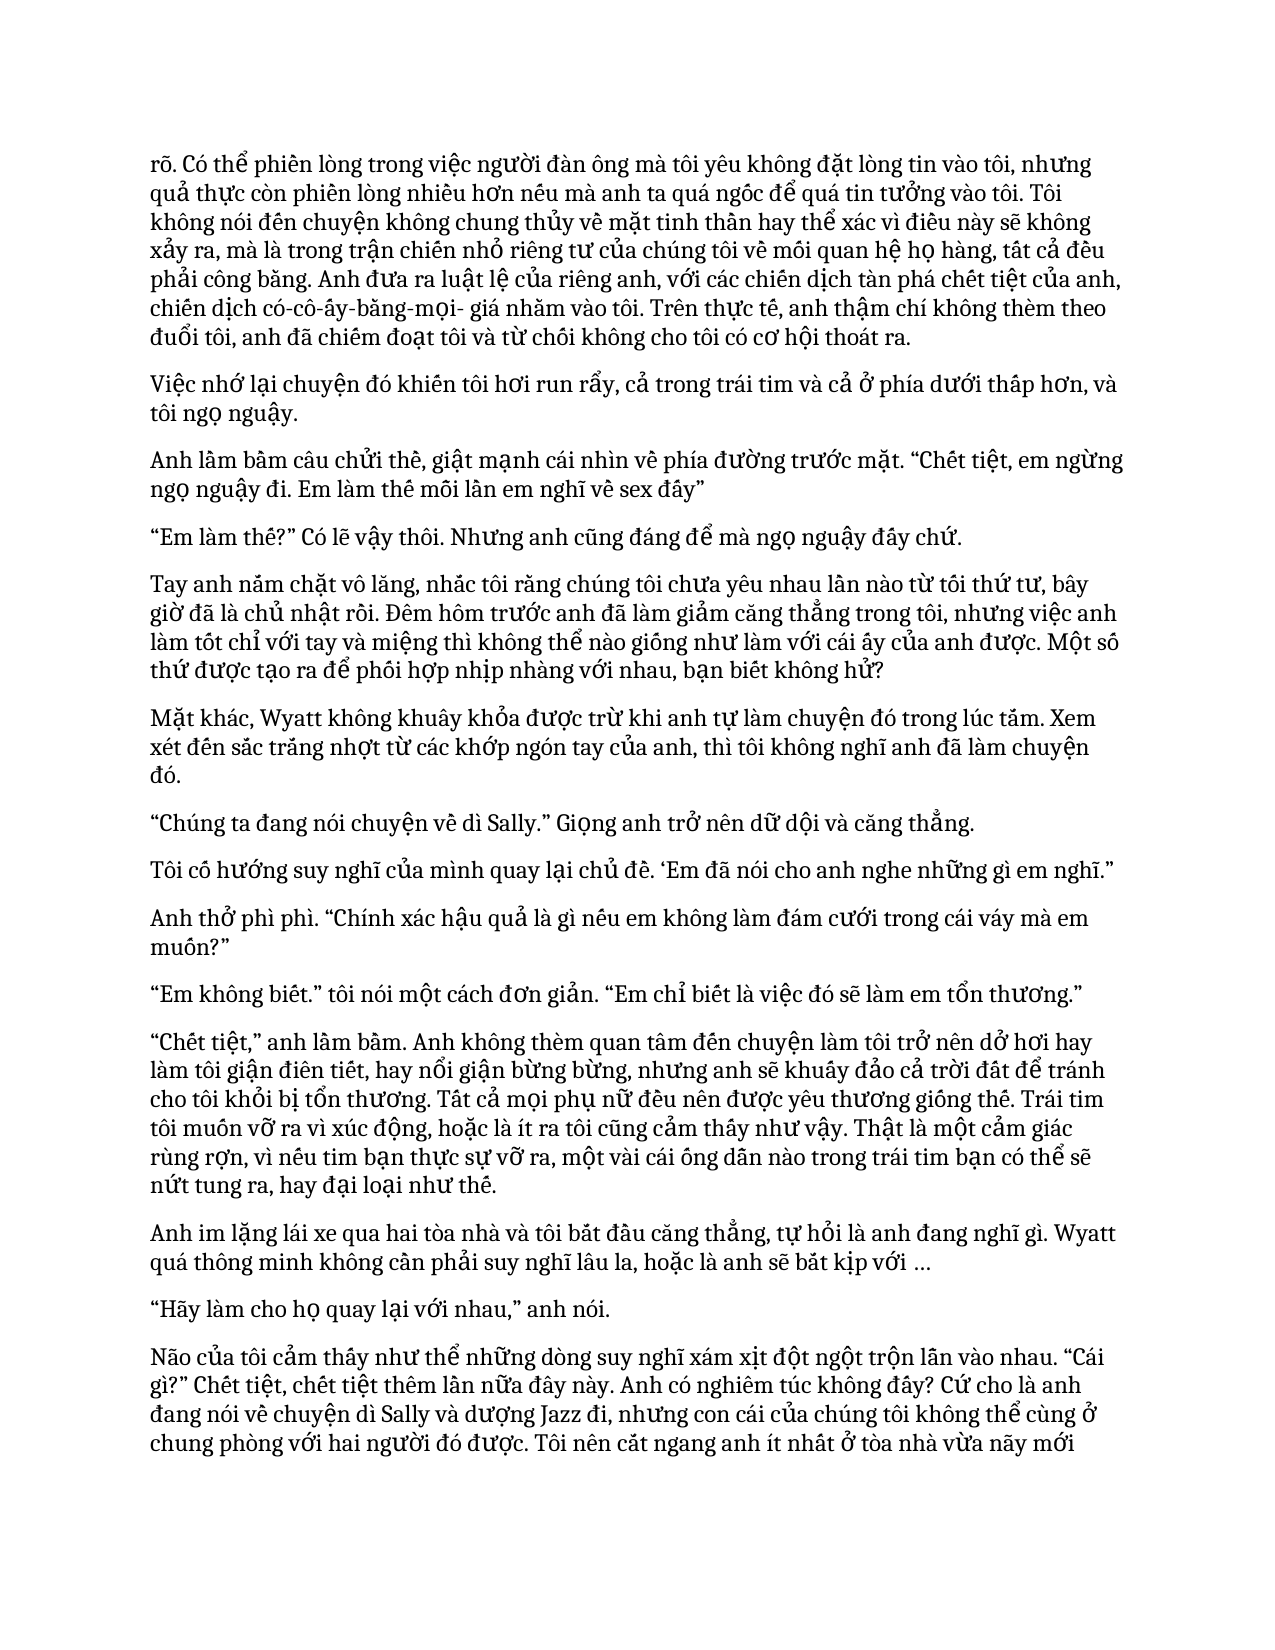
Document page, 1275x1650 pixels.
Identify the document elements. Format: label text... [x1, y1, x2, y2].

text “Em không biết.” tôi nói một cách đơn giản. “Em chỉ biết là việc đó sẽ làm em tổn thương.” [150, 980, 1125, 1009]
text Tay anh nắm chặt vô lăng, nhắc tôi rằng chúng tôi chưa yêu nhau lần nào từ tối thứ tư, bây giờ đã là chủ nhật rồi. Đêm hôm trước anh đã làm giảm căng thẳng trong tôi, nhưng việc anh làm tốt chỉ với tay và miệng thì không thể nào giống như làm với cái ấy của anh được. Một số thứ được tạo ra để phối hợp nhịp nhàng với nhau, bạn biết không hử? [150, 570, 1125, 685]
text “Hãy làm cho họ quay lại với nhau,” anh nói. [150, 1295, 1125, 1324]
text “Em làm thế?” Có lẽ vậy thôi. Nhưng anh cũng đáng để mà ngọ nguậy đấy chứ. [150, 522, 1125, 551]
text Mặt khác, Wyatt không khuây khỏa được trừ khi anh tự làm chuyện đó trong lúc tắm. Xem xét đến sắc trắng nhợt từ các khớp ngón tay của anh, thì tôi không nghĩ anh đã làm chuyện đó. [150, 704, 1125, 790]
text Anh im lặng lái xe qua hai tòa nhà và tôi bắt đầu căng thẳng, tự hỏi là anh đang nghĩ gì. Wyatt quá thông minh không cần phải suy nghĩ lâu la, hoặc là anh sẽ bắt kịp với … [150, 1219, 1125, 1276]
text “Chúng ta đang nói chuyện về dì Sally.” Giọng anh trở nên dữ dội và căng thẳng. [150, 809, 1125, 837]
text Anh thở phì phì. “Chính xác hậu quả là gì nếu em không làm đám cưới trong cái váy mà em muốn?” [150, 904, 1125, 961]
text Anh lầm bầm câu chửi thề, giật mạnh cái nhìn về phía đường trước mặt. “Chết tiệt, em ngừng ngọ nguậy đi. Em làm thế mỗi lần em nghĩ về sex đấy” [150, 446, 1125, 504]
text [150, 150, 1125, 351]
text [150, 1342, 1125, 1457]
text Việc nhớ lại chuyện đó khiến tôi hơi run rẩy, cả trong trái tim và cả ở phía dưới thấp hơn, và tôi ngọ nguậy. [150, 370, 1125, 427]
text “Chết tiệt,” anh lầm bầm. Anh không thèm quan tâm đến chuyện làm tôi trở nên dở hơi hay làm tôi giận điên tiết, hay nổi giận bừng bừng, nhưng anh sẽ khuấy đảo cả trời đất để tránh cho tôi khỏi bị tổn thương. Tất cả mọi phụ nữ đều nên được yêu thương giống thế. Trái tim tôi muốn vỡ ra vì xúc động, hoặc là ít ra tôi cũng cảm thấy như vậy. Thật là một cảm giác rùng rợn, vì nếu tim bạn thực sự vỡ ra, một vài cái ống dẫn nào trong trái tim bạn có thể sẽ nứt tung ra, hay đại loại như thế. [150, 1027, 1125, 1200]
text Tôi cố hướng suy nghĩ của mình quay lại chủ đề. ‘Em đã nói cho anh nghe những gì em nghĩ.” [150, 856, 1125, 885]
